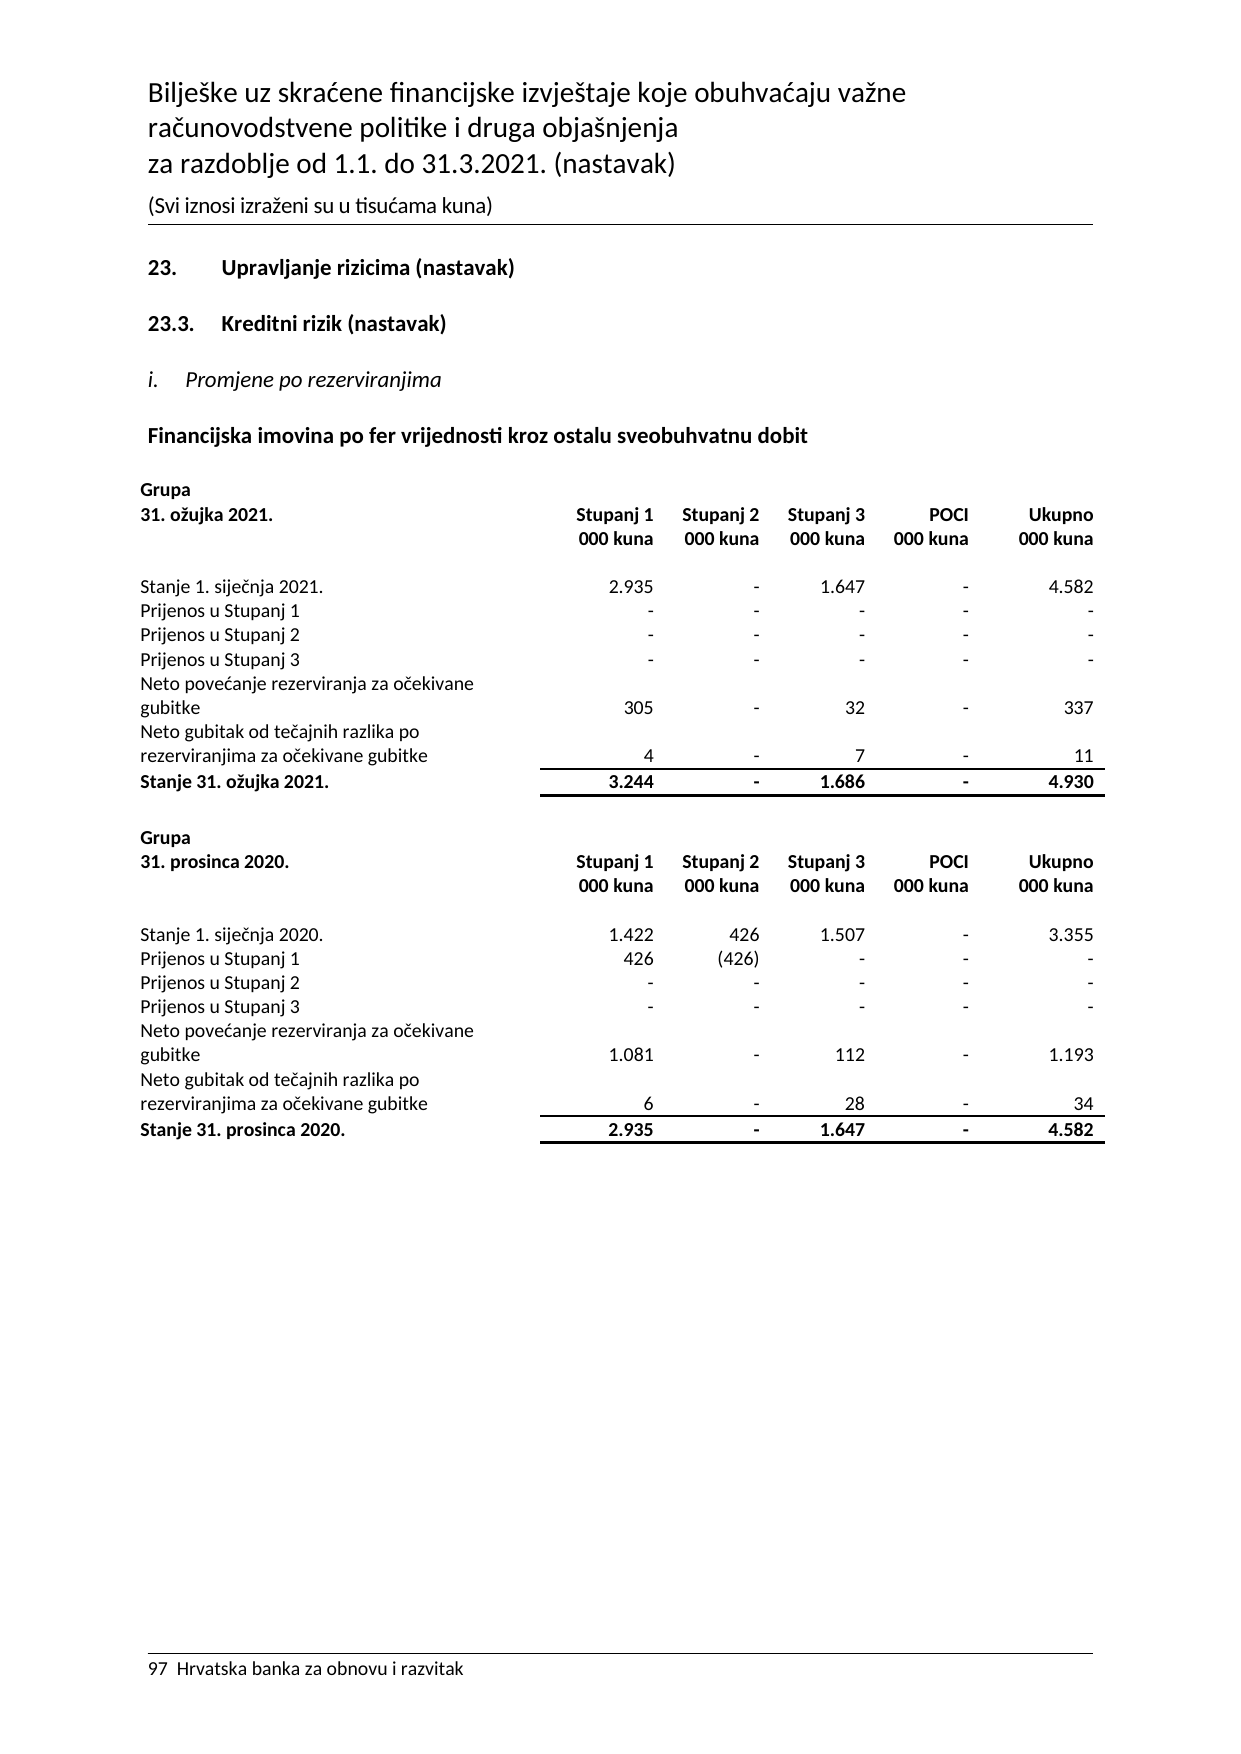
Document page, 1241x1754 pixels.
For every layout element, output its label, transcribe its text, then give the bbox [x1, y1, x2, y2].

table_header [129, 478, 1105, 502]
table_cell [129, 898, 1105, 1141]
list Promjene po rezerviranjima [148, 366, 1093, 393]
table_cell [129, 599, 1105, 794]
text 23. Upravljanje rizicima (nastavak) [148, 253, 1093, 281]
text Financijska imovina po fer vrijednosti kroz ostalu sveobuhvatnu dobit [148, 422, 1093, 449]
text 23.3. Kreditni rizik (nastavak) [148, 309, 1093, 337]
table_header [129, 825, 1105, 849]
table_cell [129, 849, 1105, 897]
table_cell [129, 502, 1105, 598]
